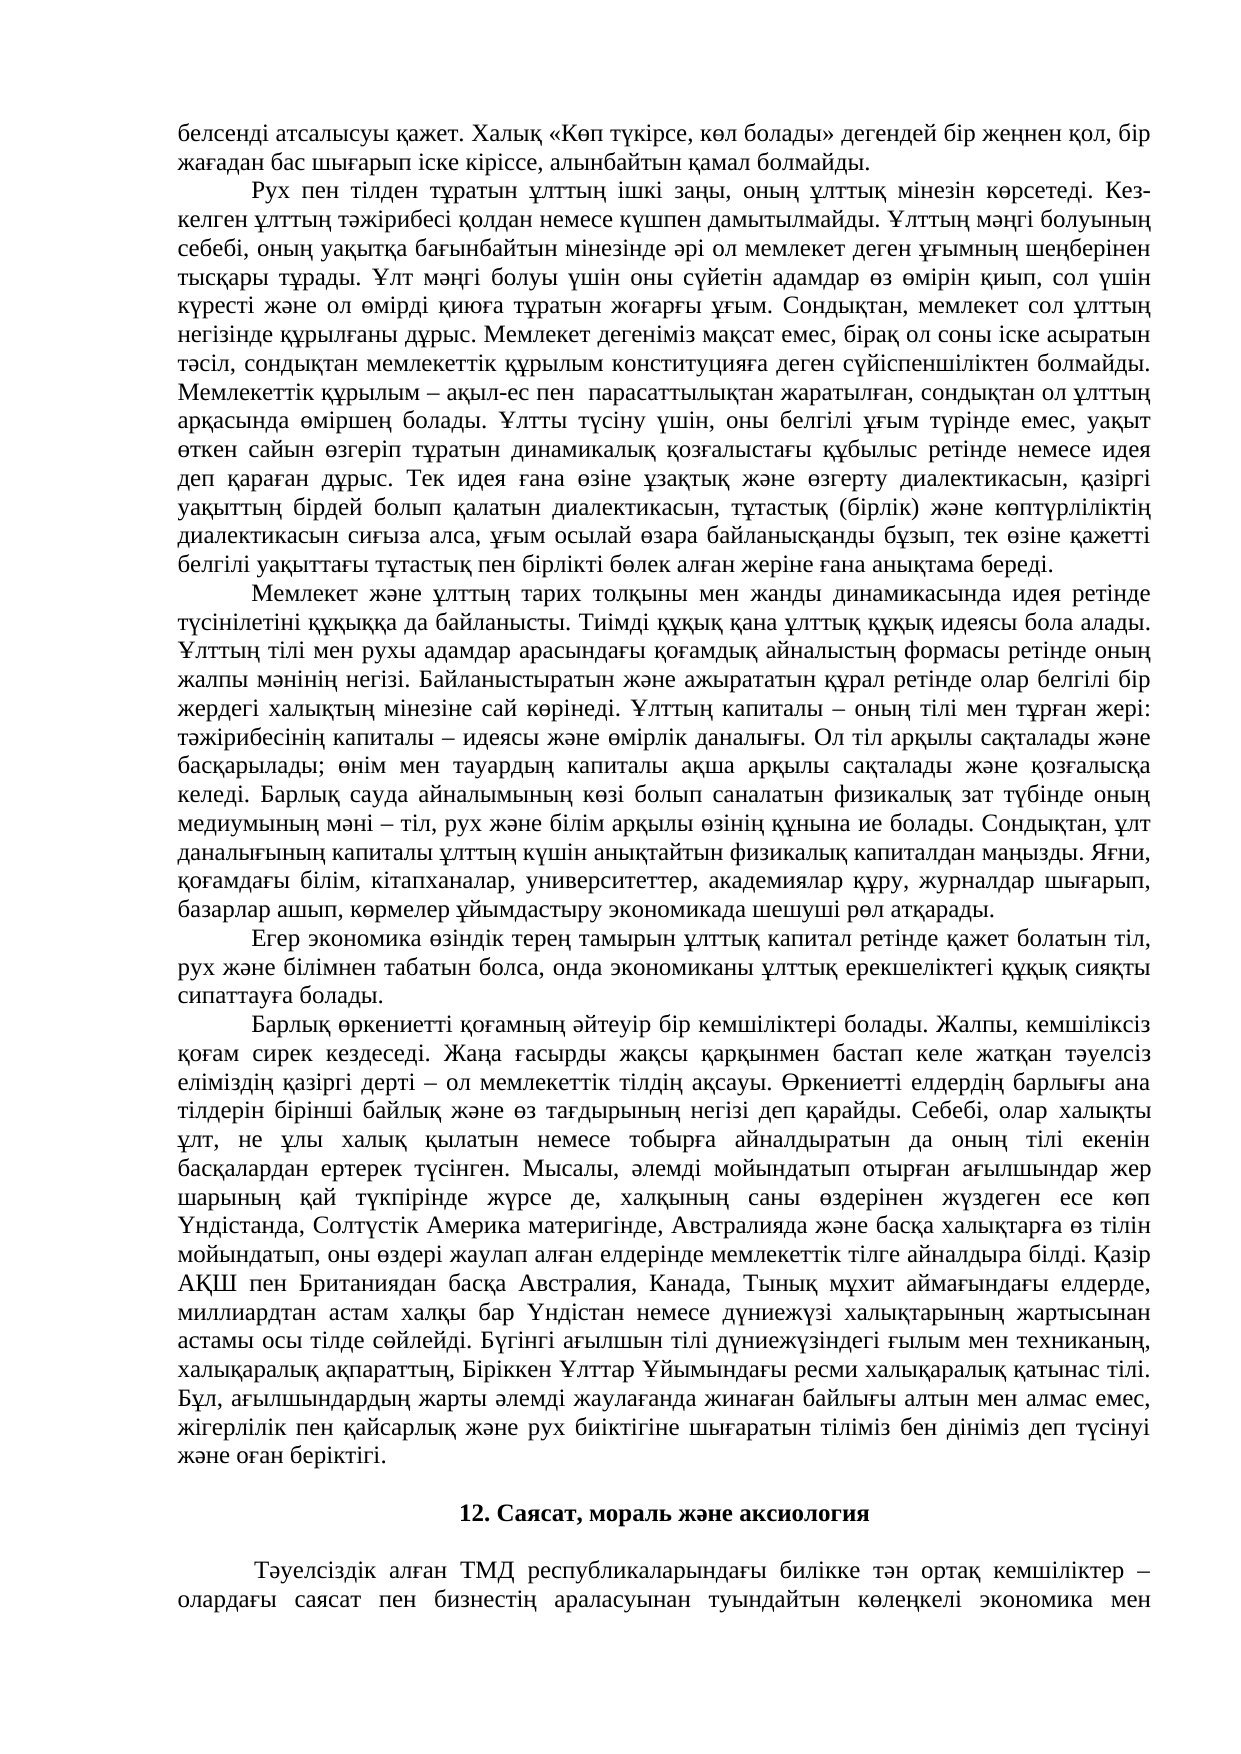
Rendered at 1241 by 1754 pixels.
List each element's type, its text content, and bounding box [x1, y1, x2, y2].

text Рух пен тілден тұратын ұлттың ішкі заңы, оның ұлттық мінезін көрсетеді. Кез-келген ұлттың тәжірибесі қолдан немесе күшпен дамытылмайды. Ұлттың мәңгі болуының себебі, оның уақытқа бағынбайтын мінезінде әрі ол мемлекет деген ұғымның шеңберінен тысқары тұрады. Ұлт мәңгі болуы үшін оны сүйетін адамдар өз өмірін қиып, сол үшін күресті және ол өмірді қиюға тұратын жоғарғы ұғым. Сондықтан, мемлекет сол ұлттың негізінде құрылғаны дұрыс. Мемлекет дегеніміз мақсат емес, бірақ ол соны іске асыратын тәсіл, сондықтан мемлекеттік құрылым конституцияға деген сүйіспеншіліктен болмайды. Мемлекеттік құрылым – ақыл-ес пен парасаттылықтан жаратылған, сондықтан ол ұлттың арқасында өміршең болады. Ұлтты түсіну үшін, оны белгілі ұғым түрінде емес, уақыт өткен сайын өзгеріп тұратын динамикалық қозғалыстағы құбылыс ретінде немесе идея деп қараған дұрыс. Тек идея ғана өзіне ұзақтық және өзгерту диалектикасын, қазіргі уақыттың бірдей болып қалатын диалектикасын, тұтастық (бірлік) және көптүрліліктің диалектикасын сиғыза алса, ұғым осылай өзара байланысқанды бұзып, тек өзіне қажетті белгілі уақыттағы тұтастық пен бірлікті бөлек алған жеріне ғана анықтама береді. [177, 176, 1152, 578]
text Егер экономика өзіндік терең тамырын ұлттық капитал ретінде қажет болатын тіл, рух және білімнен табатын болса, онда экономиканы ұлттық ерекшеліктегі құқық сияқты сипаттауға болады. [177, 923, 1152, 1009]
text 12. Саясат, мораль және аксиология [177, 1498, 1152, 1527]
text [177, 1556, 1152, 1613]
text Мемлекет және ұлттың тарих толқыны мен жанды динамикасында идея ретінде түсінілетіні құқыққа да байланысты. Тиімді құқық қана ұлттық құқық идеясы бола алады. Ұлттың тілі мен рухы адамдар арасындағы қоғамдық айналыстың формасы ретінде оның жалпы мәнінің негізі. Байланыстыратын және ажырататын құрал ретінде олар белгілі бір жердегі халықтың мінезіне сай көрінеді. Ұлттың капиталы – оның тілі мен тұрған жері: тәжірибесінің капиталы – идеясы және өмірлік даналығы. Ол тіл арқылы сақталады және басқарылады; өнім мен тауардың капиталы ақша арқылы сақталады және қозғалысқа келеді. Барлық сауда айналымының көзі болып саналатын физикалық зат түбінде оның медиумының мәні – тіл, рух және білім арқылы өзінің құнына ие болады. Сондықтан, ұлт даналығының капиталы ұлттың күшін анықтайтын физикалық капиталдан маңызды. Яғни, қоғамдағы білім, кітапханалар, университеттер, академиялар құру, журналдар шығарып, базарлар ашып, көрмелер ұйымдастыру экономикада шешуші рөл атқарады. [177, 578, 1152, 923]
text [177, 118, 1152, 176]
text Барлық өркениетті қоғамның әйтеуір бір кемшіліктері болады. Жалпы, кемшіліксіз қоғам сирек кездеседі. Жаңа ғасырды жақсы қарқынмен бастап келе жатқан тәуелсіз еліміздің қазіргі дерті – ол мемлекеттік тілдің ақсауы. Өркениетті елдердің барлығы ана тілдерін бірінші байлық және өз тағдырының негізі деп қарайды. Себебі, олар халықты ұлт, не ұлы халық қылатын немесе тобырға айналдыратын да оның тілі екенін басқалардан ертерек түсінген. Мысалы, әлемді мойындатып отырған ағылшындар жер шарының қай түкпірінде жүрсе де, халқының саны өздерінен жүздеген есе көп Үндістанда, Солтүстік Америка материгінде, Австралияда және басқа халықтарға өз тілін мойындатып, оны өздері жаулап алған елдерінде мемлекеттік тілге айналдыра білді. Қазір АҚШ пен Британиядан басқа Австралия, Канада, Тынық мұхит аймағындағы елдерде, миллиардтан астам халқы бар Үндістан немесе дүниежүзі халықтарының жартысынан астамы осы тілде сөйлейді. Бүгінгі ағылшын тілі дүниежүзіндегі ғылым мен техниканың, халықаралық ақпараттың, Біріккен Ұлттар Ұйымындағы ресми халықаралық қатынас тілі. Бұл, ағылшындардың жарты әлемді жаулағанда жинаған байлығы алтын мен алмас емес, жігерлілік пен қайсарлық және рух биіктігіне шығаратын тіліміз бен дініміз деп түсінуі және оған беріктігі. [177, 1009, 1152, 1469]
